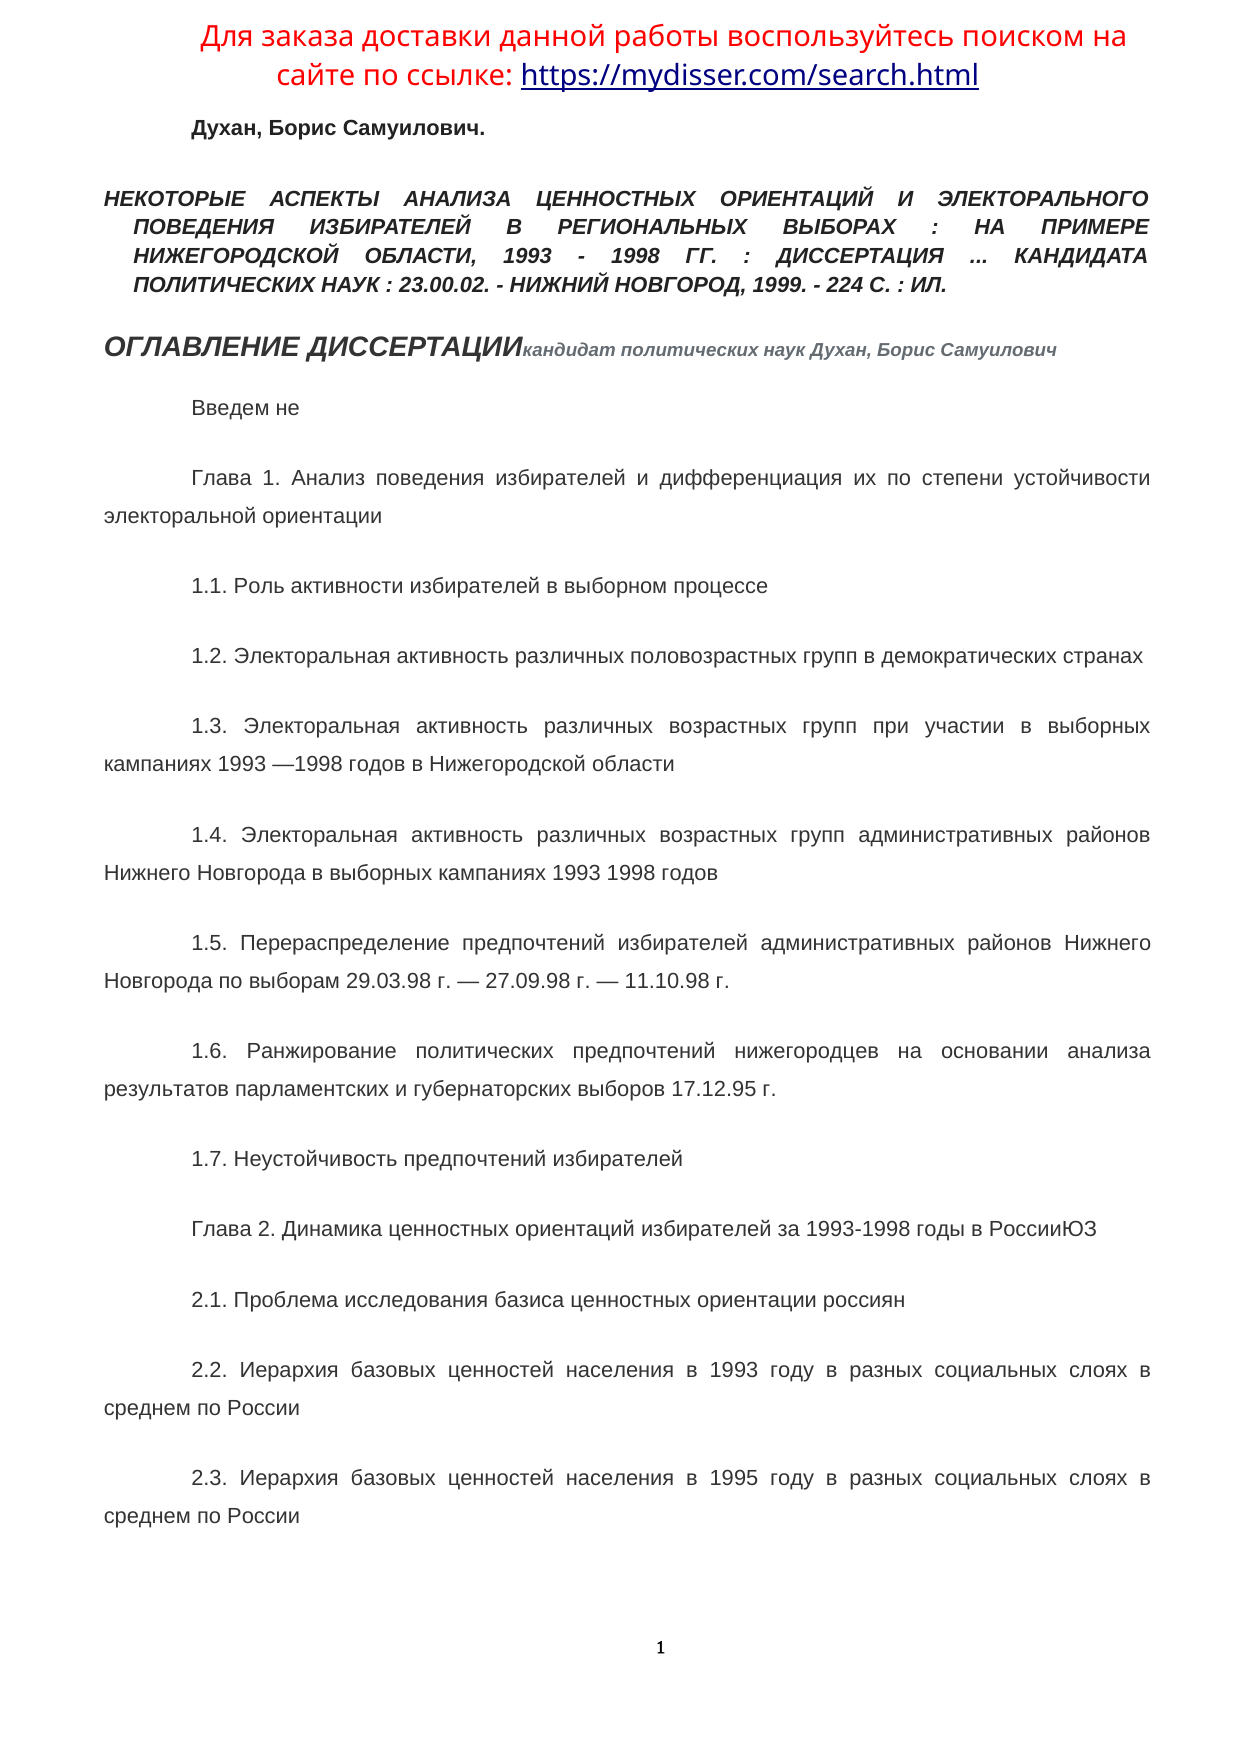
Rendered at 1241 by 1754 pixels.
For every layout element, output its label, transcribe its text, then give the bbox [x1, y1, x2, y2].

text 1.6. Ранжирование политических предпочтений нижегородцев на основании анализа результатов парламентских и губернаторских выборов 17.12.95 г. [103, 1038, 1152, 1101]
text 1.7. Неустойчивость предпочтений избирателей [103, 1146, 1152, 1171]
text 1.2. Электоральная активность различных половозрастных групп в демократических странах [103, 643, 1152, 668]
text 1.1. Роль активности избирателей в выборном процессе [103, 573, 1152, 598]
text 2.3. Иерархия базовых ценностей населения в 1995 году в разных социальных слоях в среднем по России [103, 1465, 1152, 1528]
text 1.3. Электоральная активность различных возрастных групп при участии в выборных кампаниях 1993 —1998 годов в Нижегородской области [103, 713, 1152, 776]
text Глава 1. Анализ поведения избирателей и дифференциация их по степени устойчивости электоральной ориентации [103, 465, 1152, 528]
text Введем не [103, 394, 1152, 419]
text Глава 2. Динамика ценностных ориентаций избирателей за 1993-1998 годы в РоссииЮЗ [103, 1216, 1152, 1241]
subtitle Оглавление диссертациикандидат политических наук Духан, Борис Самуилович [103, 329, 1152, 362]
text 1.4. Электоральная активность различных возрастных групп административных районов Нижнего Новгорода в выборных кампаниях 1993 1998 годов [103, 822, 1152, 884]
subtitle Некоторые аспекты анализа ценностных ориентаций и электорального поведения избирателей в региональных выборах : На примере Нижегородской области, 1993 - 1998 гг. : диссертация ... кандидата политических наук : 23.00.02. - Нижний Новгород, 1999. - 224 с. : ил. [103, 182, 1152, 297]
text 1.5. Перераспределение предпочтений избирателей административных районов Нижнего Новгорода по выборам 29.03.98 г. — 27.09.98 г. — 11.10.98 г. [103, 930, 1152, 993]
text Духан, Борис Самуилович. [103, 115, 1152, 140]
text 2.1. Проблема исследования базиса ценностных ориентации россиян [103, 1287, 1152, 1312]
text 2.2. Иерархия базовых ценностей населения в 1993 году в разных социальных слоях в среднем по России [103, 1357, 1152, 1420]
